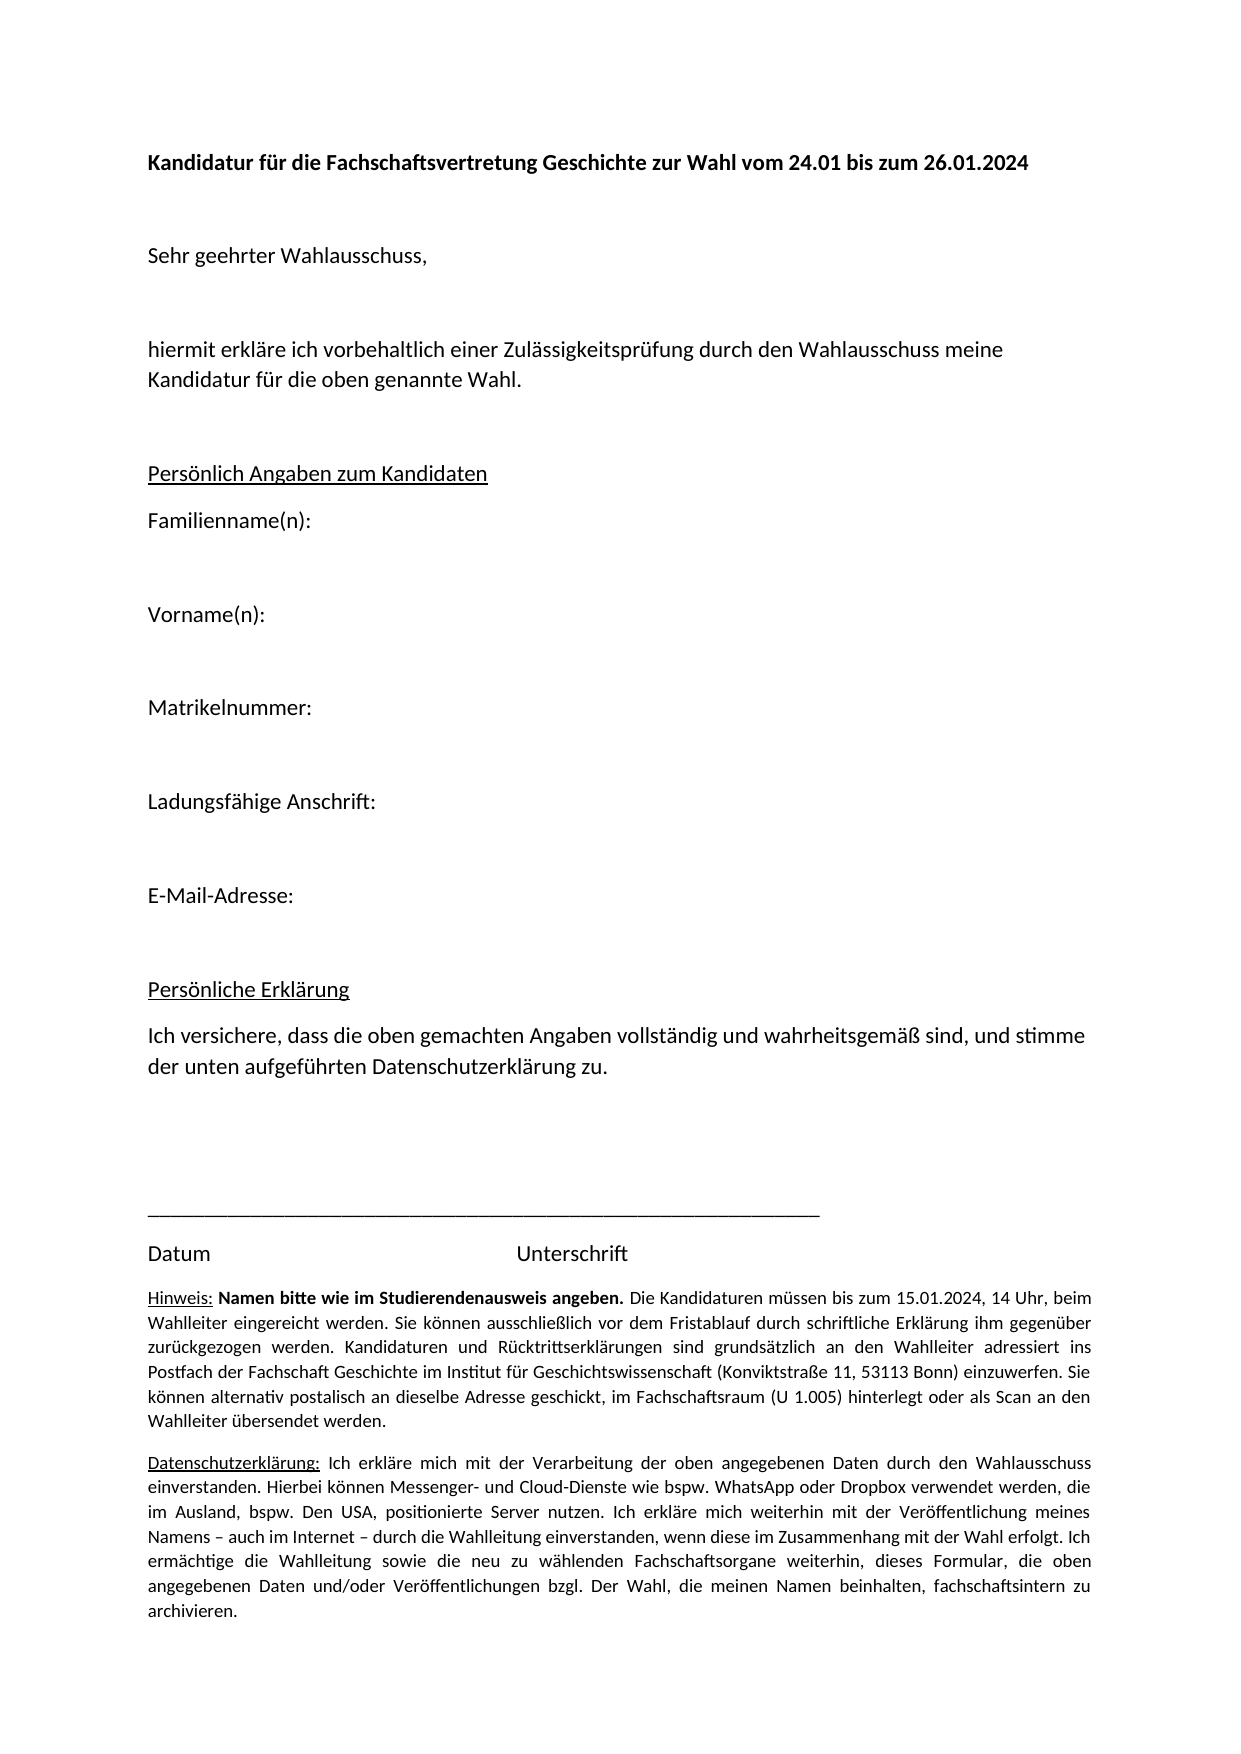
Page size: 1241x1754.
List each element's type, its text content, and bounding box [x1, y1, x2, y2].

text Familienname(n): [148, 506, 1093, 534]
text Datum Unterschrift [148, 1239, 1093, 1267]
text Ich versichere, dass die oben gemachten Angaben vollständig und wahrheitsgemäß sind, und stimme der unten aufgeführten Datenschutzerklärung zu. [148, 1022, 1093, 1080]
text Persönliche Erklärung [148, 975, 1093, 1003]
text Sehr geehrter Wahlausschuss, [148, 241, 1093, 269]
text ___________________________________________________________ [148, 1192, 1093, 1220]
text Ladungsfähige Anschrift: [148, 787, 1093, 815]
text Kandidatur für die Fachschaftsvertretung Geschichte zur Wahl vom 24.01 bis zum 26.01.2024 [148, 148, 1093, 176]
text hiermit erkläre ich vorbehaltlich einer Zulässigkeitsprüfung durch den Wahlausschuss meine Kandidatur für die oben genannte Wahl. [148, 335, 1093, 393]
text Datenschutzerklärung: Ich erkläre mich mit der Verarbeitung der oben angegebenen Daten durch den Wahlausschuss einverstanden. Hierbei können Messenger- und Cloud-Dienste wie bspw. WhatsApp oder Dropbox verwendet werden, die im Ausland, bspw. Den USA, positionierte Server nutzen. Ich erkläre mich weiterhin mit der Veröffentlichung meines Namens – auch im Internet – durch die Wahlleitung einverstanden, wenn diese im Zusammenhang mit der Wahl erfolgt. Ich ermächtige die Wahlleitung sowie die neu zu wählenden Fachschaftsorgane weiterhin, dieses Formular, die oben angegebenen Daten und/oder Veröffentlichungen bzgl. Der Wahl, die meinen Namen beinhalten, fachschaftsintern zu archivieren. [148, 1451, 1093, 1622]
text Vorname(n): [148, 600, 1093, 628]
text Persönlich Angaben zum Kandidaten [148, 459, 1093, 487]
text E-Mail-Adresse: [148, 881, 1093, 909]
text Hinweis: Namen bitte wie im Studierendenausweis angeben. Die Kandidaturen müssen bis zum 15.01.2024, 14 Uhr, beim Wahlleiter eingereicht werden. Sie können ausschließlich vor dem Fristablauf durch schriftliche Erklärung ihm gegenüber zurückgezogen werden. Kandidaturen und Rücktrittserklärungen sind grundsätzlich an den Wahlleiter adressiert ins Postfach der Fachschaft Geschichte im Institut für Geschichtswissenschaft (Konviktstraße 11, 53113 Bonn) einzuwerfen. Sie können alternativ postalisch an dieselbe Adresse geschickt, im Fachschaftsraum (U 1.005) hinterlegt oder als Scan an den Wahlleiter übersendet werden. [148, 1286, 1093, 1432]
text Matrikelnummer: [148, 693, 1093, 721]
